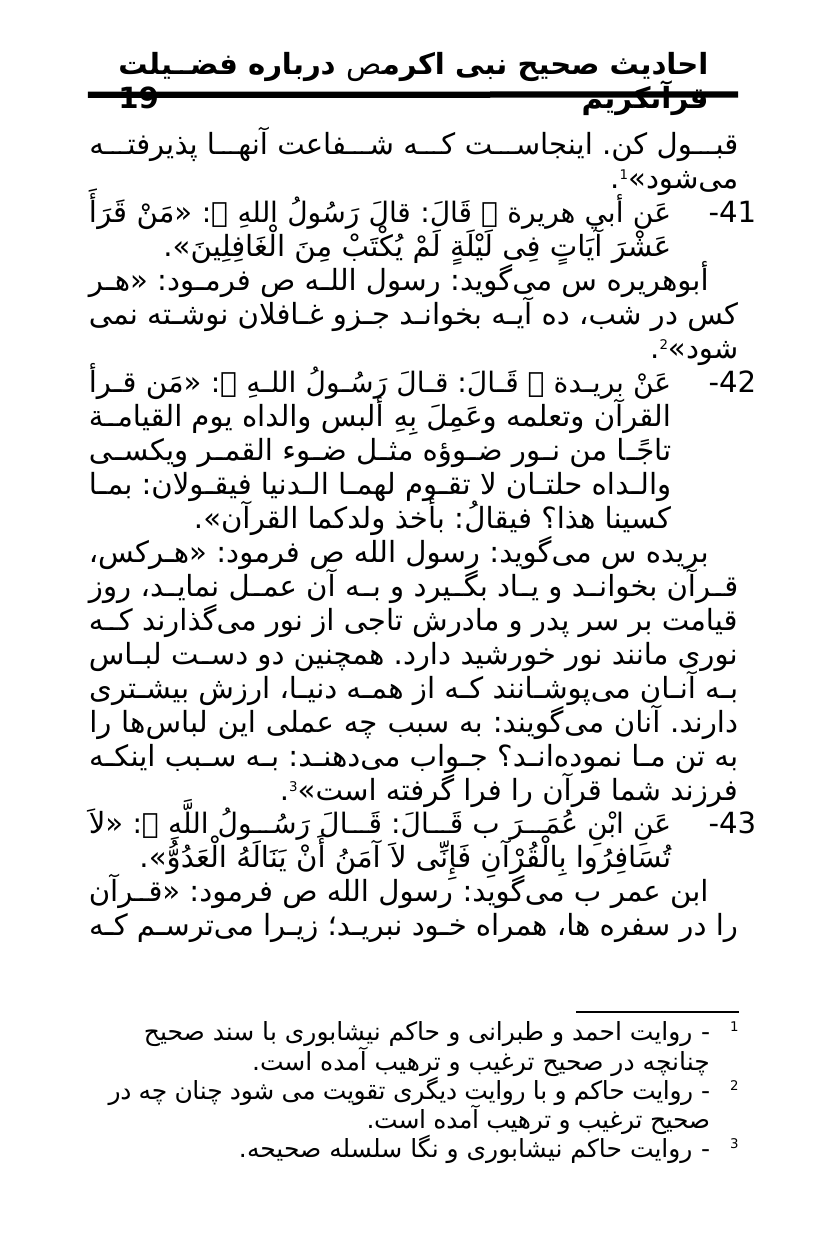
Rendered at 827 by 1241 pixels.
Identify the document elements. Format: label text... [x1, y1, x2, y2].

list عَنْ بريدة قَالَ: قالَ رَسُولُ اللهِ : «مَن قرأ القرآن وتعلمه وعَمِلَ بِهِ ألبس والداه يوم القيامة تاجًا من نور ضوؤه مثل ضوء القمر ويكسى والداه حلتان لا تقوم لهما الدنيا فيقولان: بما كسينا هذا؟ فيقالُ: بأخذ ولدكما القرآن». [89, 365, 708, 535]
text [89, 128, 738, 196]
text أبوهریره س می‌گوید: رسول الله ص فرمود: «هر کس در شب، ده آیه بخواند جزو غافلان نوشته نمی شود». [89, 263, 738, 365]
text بریده س می‌گوید: رسول الله ص فرمود: «هرکس، قرآن بخواند و یاد بگیرد و به آن عمل نماید، روز قیامت بر سر پدر و مادرش تاجی از نور می‌گذارند که نوری مانند نور خورشید دارد. همچنین دو دست لباس به آنان می‌پوشانند که از همه دنیا، ارزش بیشتری دارند. آنان می‌گویند: به سبب چه عملی این لباس‌ها را به تن ما نموده‌اند؟ جواب می‌دهند: به سبب اینکه فرزند شما قرآن را فرا گرفته است». [89, 535, 738, 807]
list عَنِ ابْنِ عُمَرَ ب قَالَ: قَالَ رَسُولُ اللَّهِ : «لاَ تُسَافِرُوا بِالْقُرْآنِ فَإِنِّى لاَ آمَنُ أَنْ يَنَالَهُ الْعَدُوُّ». [89, 807, 708, 875]
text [89, 875, 738, 943]
list عَن أبي هريرة قَالَ: قالَ رَسُولُ اللهِ : «مَنْ قَرَأَ عَشْرَ آيَاتٍ فِى لَيْلَةٍ لَمْ يُكْتَبْ مِنَ الْغَافِلِينَ». [89, 196, 708, 263]
